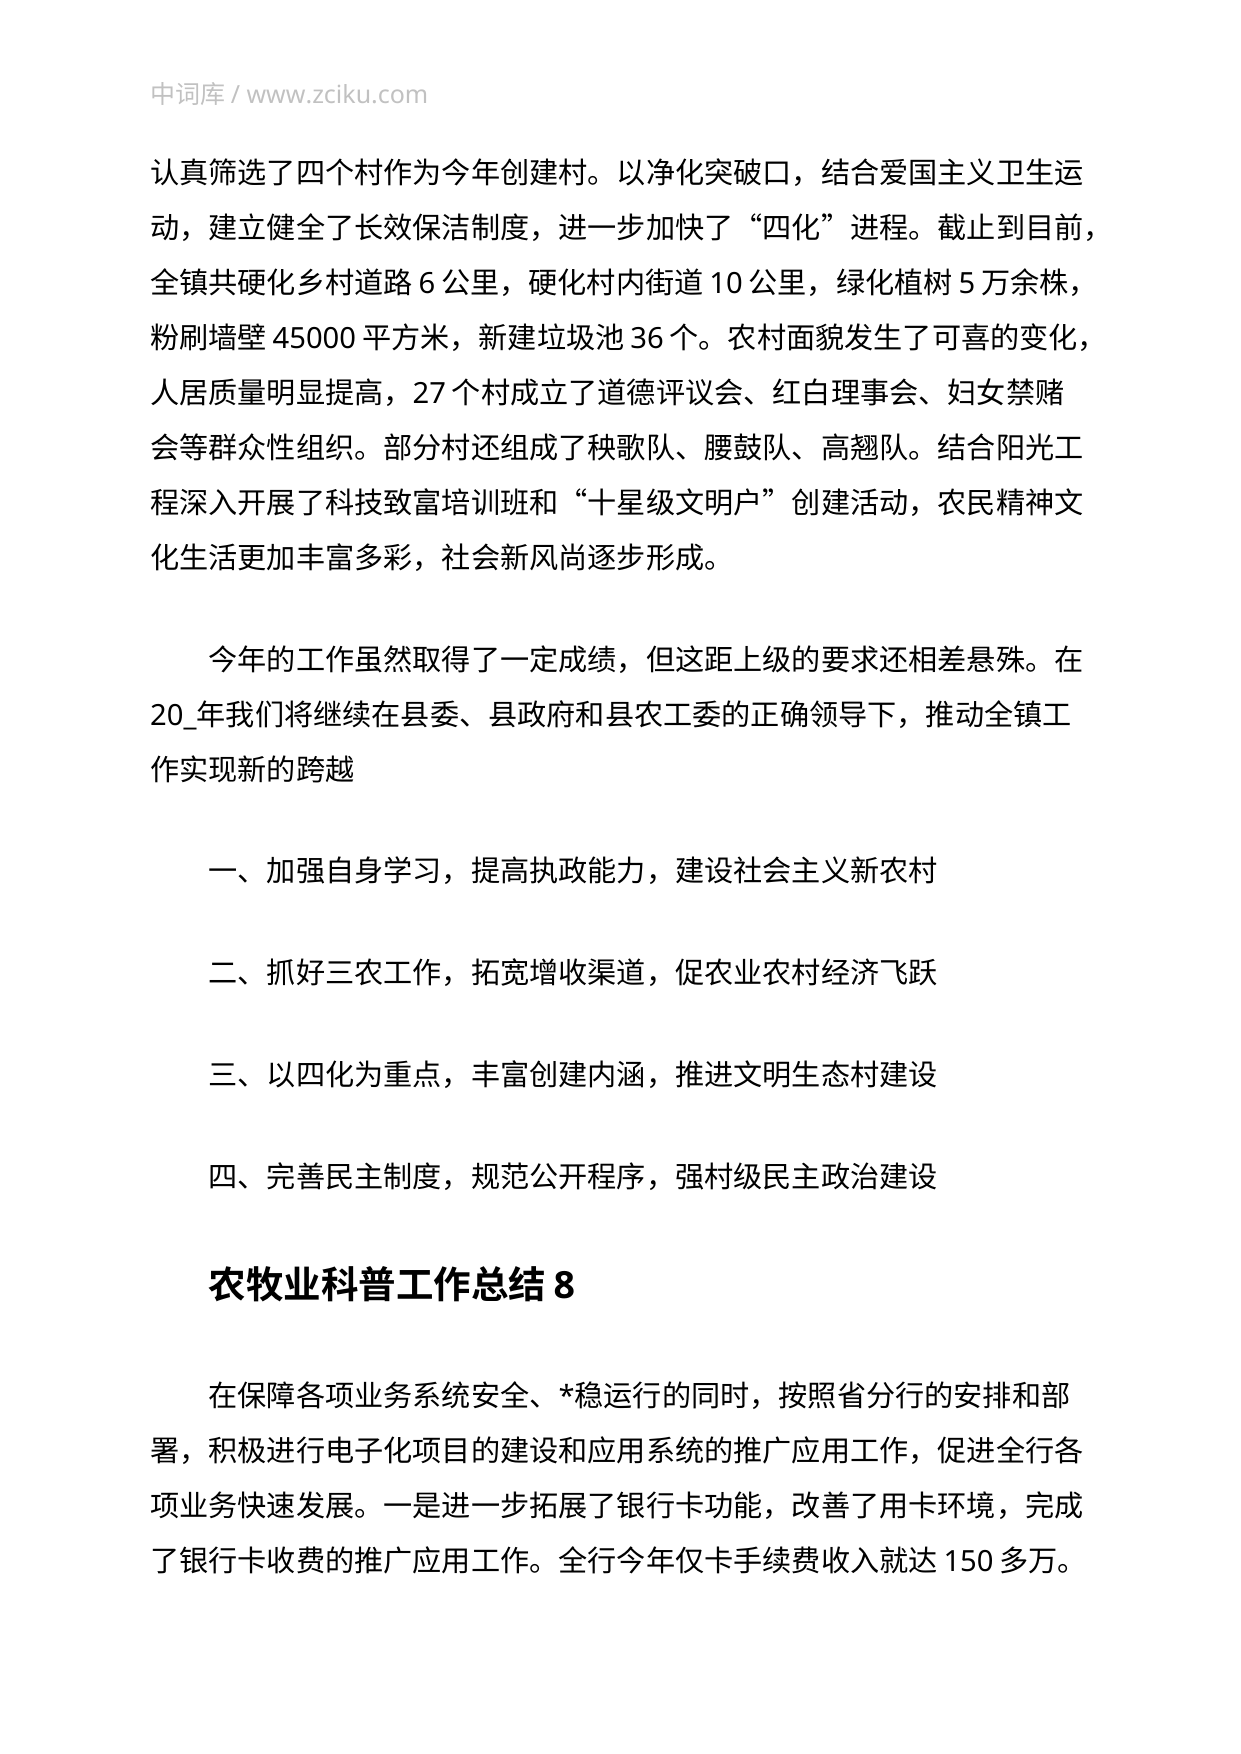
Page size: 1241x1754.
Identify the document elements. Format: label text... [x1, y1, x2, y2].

text 农牧业科普工作总结8 [150, 1255, 1090, 1309]
text 三、以四化为重点，丰富创建内涵，推进文明生态村建设 [150, 1052, 1090, 1094]
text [150, 150, 1090, 577]
text 二、抓好三农工作，拓宽增收渠道，促农业农村经济飞跃 [150, 950, 1090, 992]
text 在保障各项业务系统安全、*稳运行的同时，按照省分行的安排和部署，积极进行电子化项目的建设和应用系统的推广应用工作，促进全行各项业务快速发展。一是进一步拓展了银行卡功能，改善了用卡环境，完成了银行卡收费的推广应用工作。全行今年仅卡手续费收入就达150多万。 [150, 1373, 1090, 1580]
text 今年的工作虽然取得了一定成绩，但这距上级的要求还相差悬殊。在20_年我们将继续在县委、县政府和县农工委的正确领导下，推动全镇工作实现新的跨越 [150, 636, 1090, 788]
text 一、加强自身学习，提高执政能力，建设社会主义新农村 [150, 848, 1090, 890]
text 四、完善民主制度，规范公开程序，强村级民主政治建设 [150, 1153, 1090, 1196]
